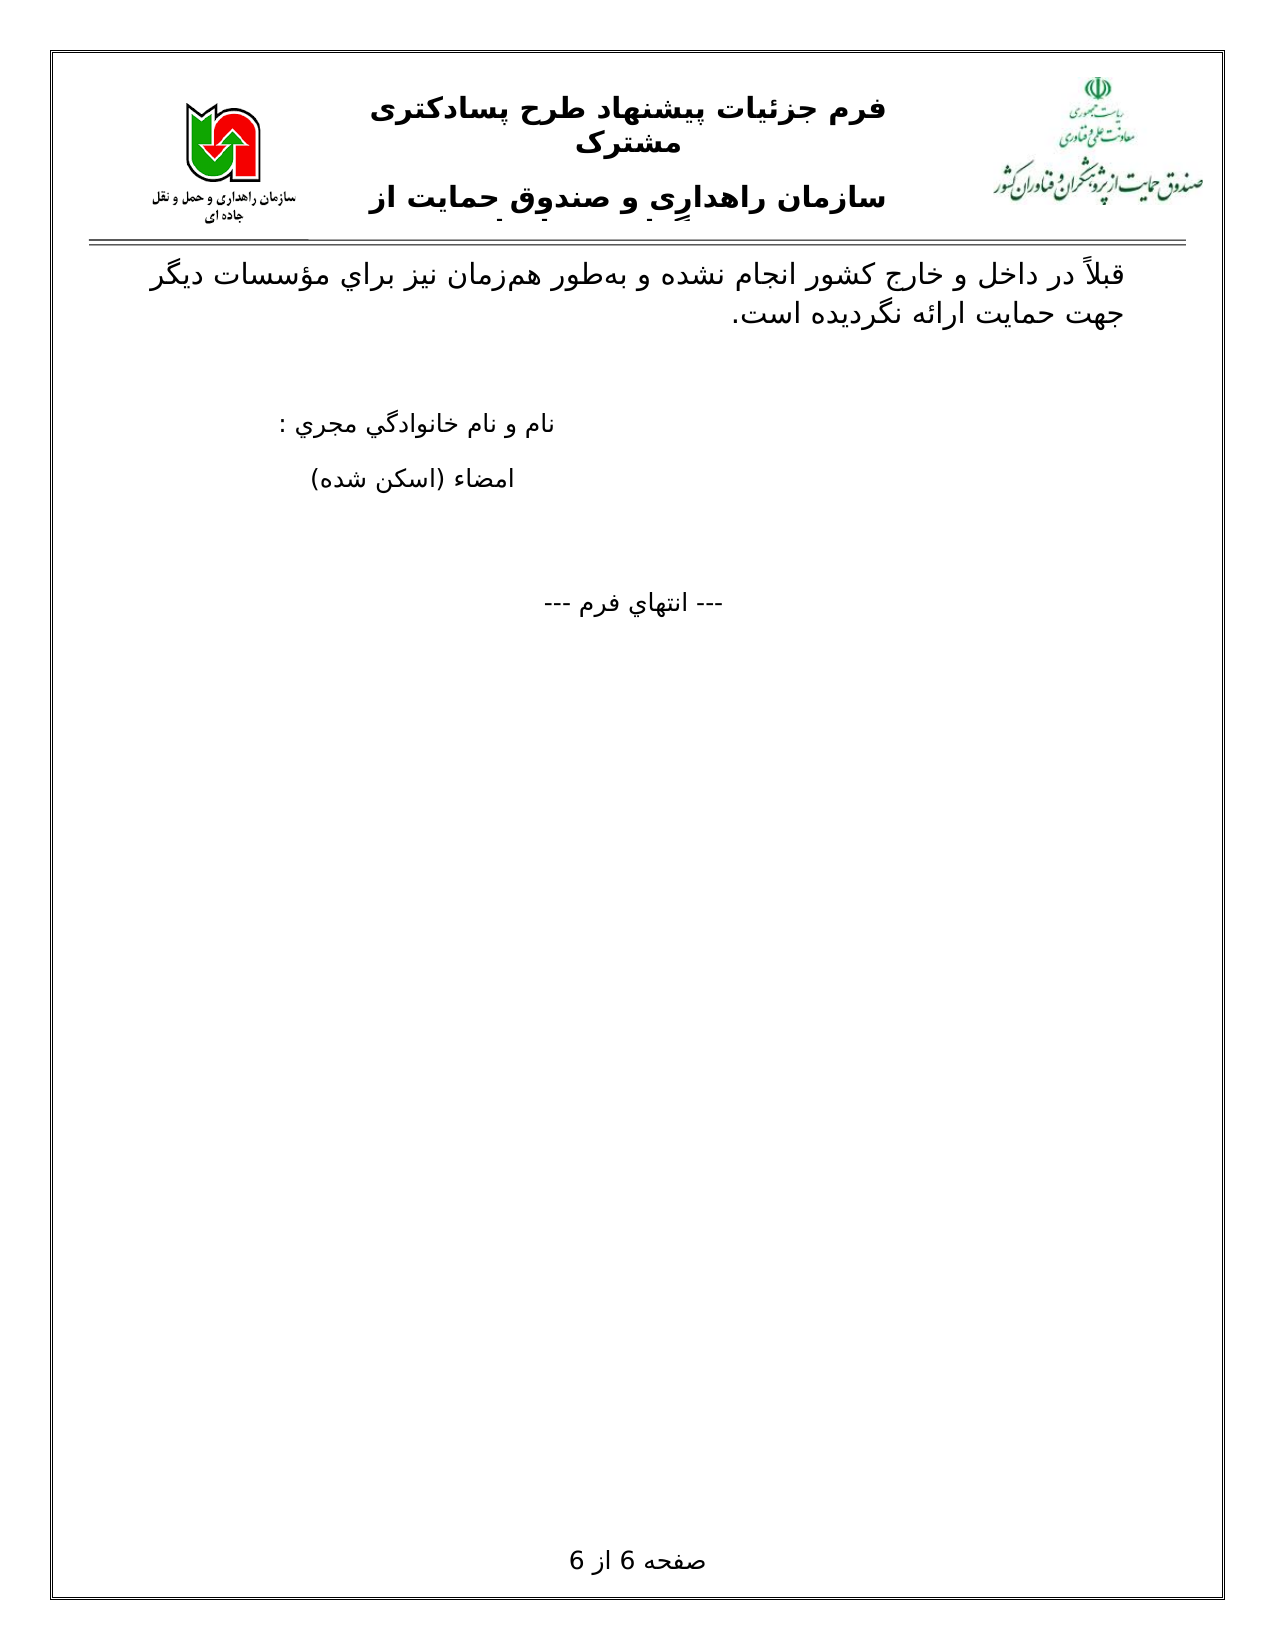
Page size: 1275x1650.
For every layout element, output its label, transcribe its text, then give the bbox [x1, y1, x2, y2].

text امضاء (اسکن شده) [150, 464, 675, 493]
text --- انتهاي فرم --- [150, 588, 1125, 617]
picture [993, 77, 1203, 205]
picture [150, 103, 296, 230]
text نام و نام خانوادگي مجري : [150, 409, 675, 438]
